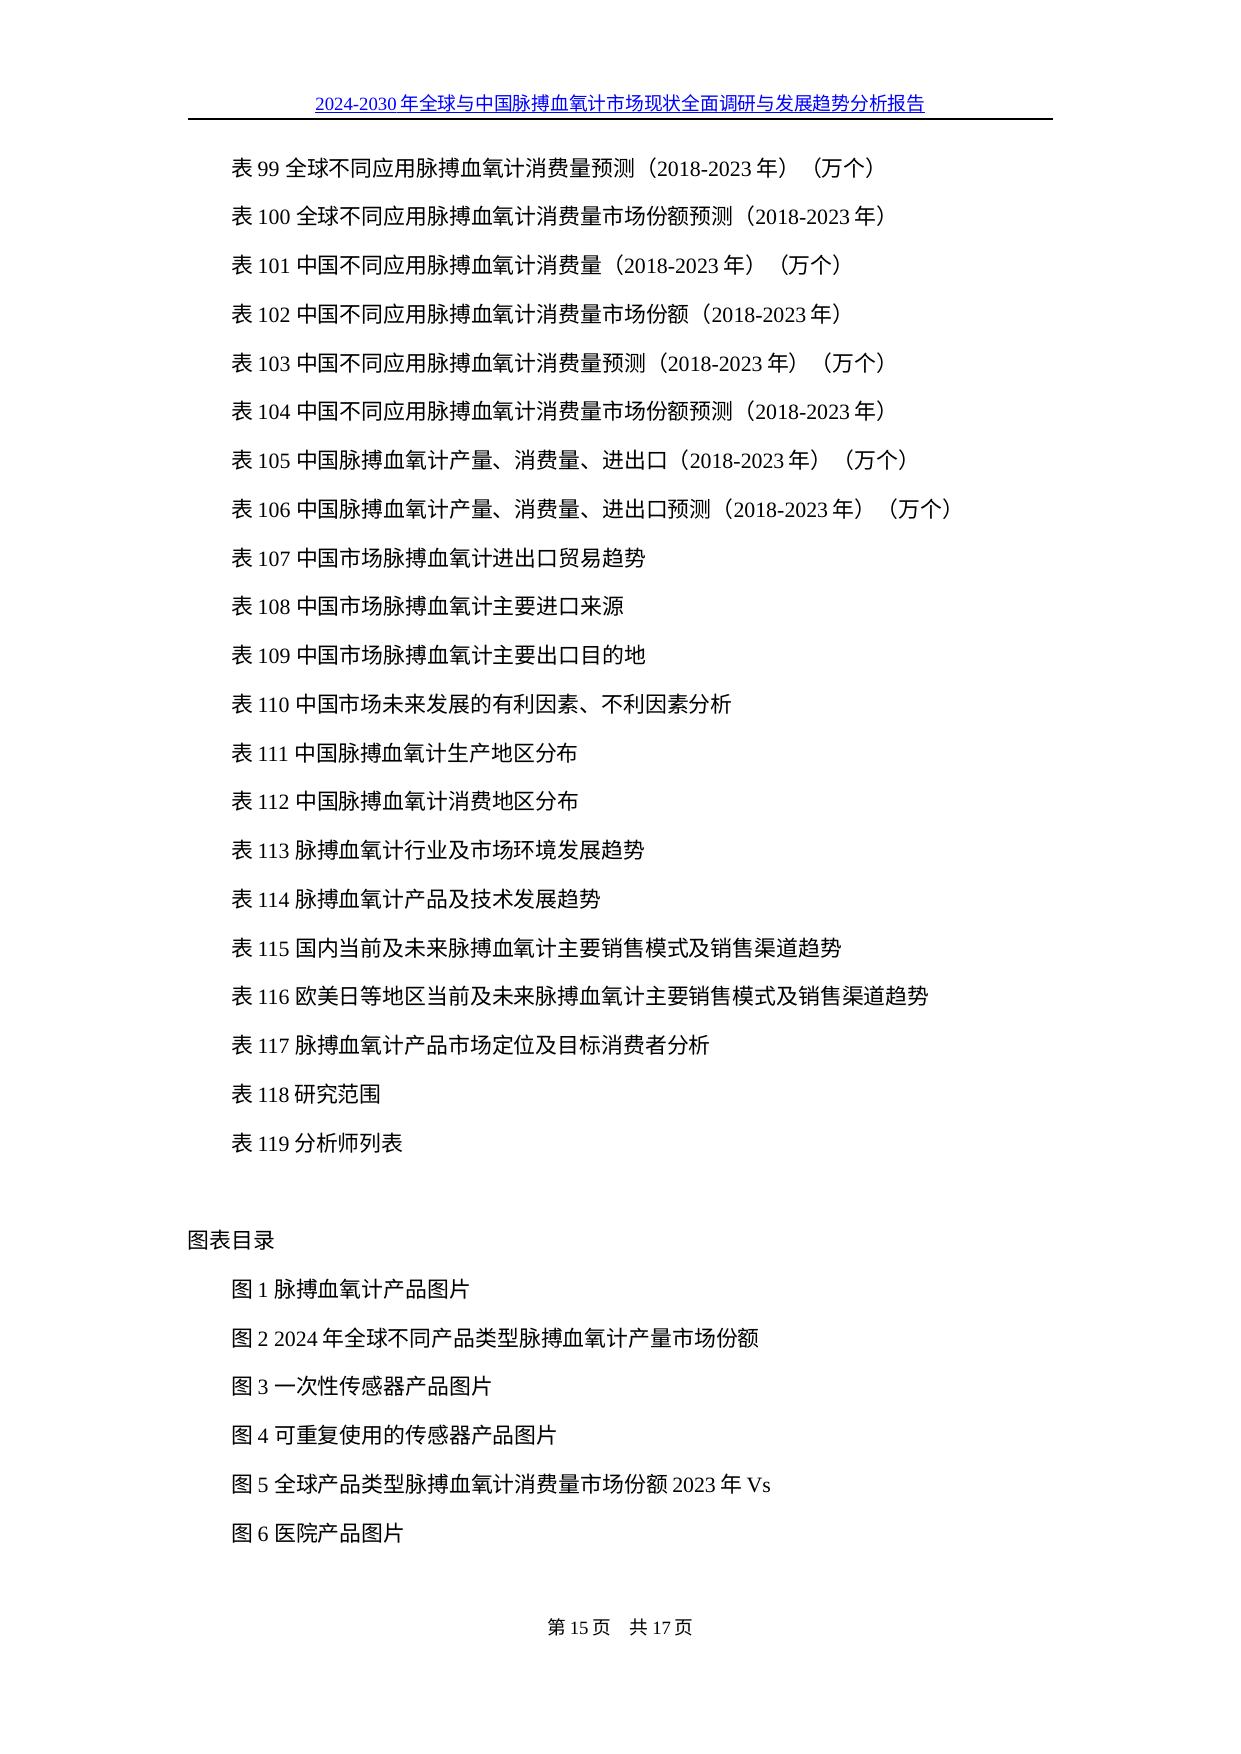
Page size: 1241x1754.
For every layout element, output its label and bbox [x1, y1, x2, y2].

text [187, 150, 1053, 1548]
